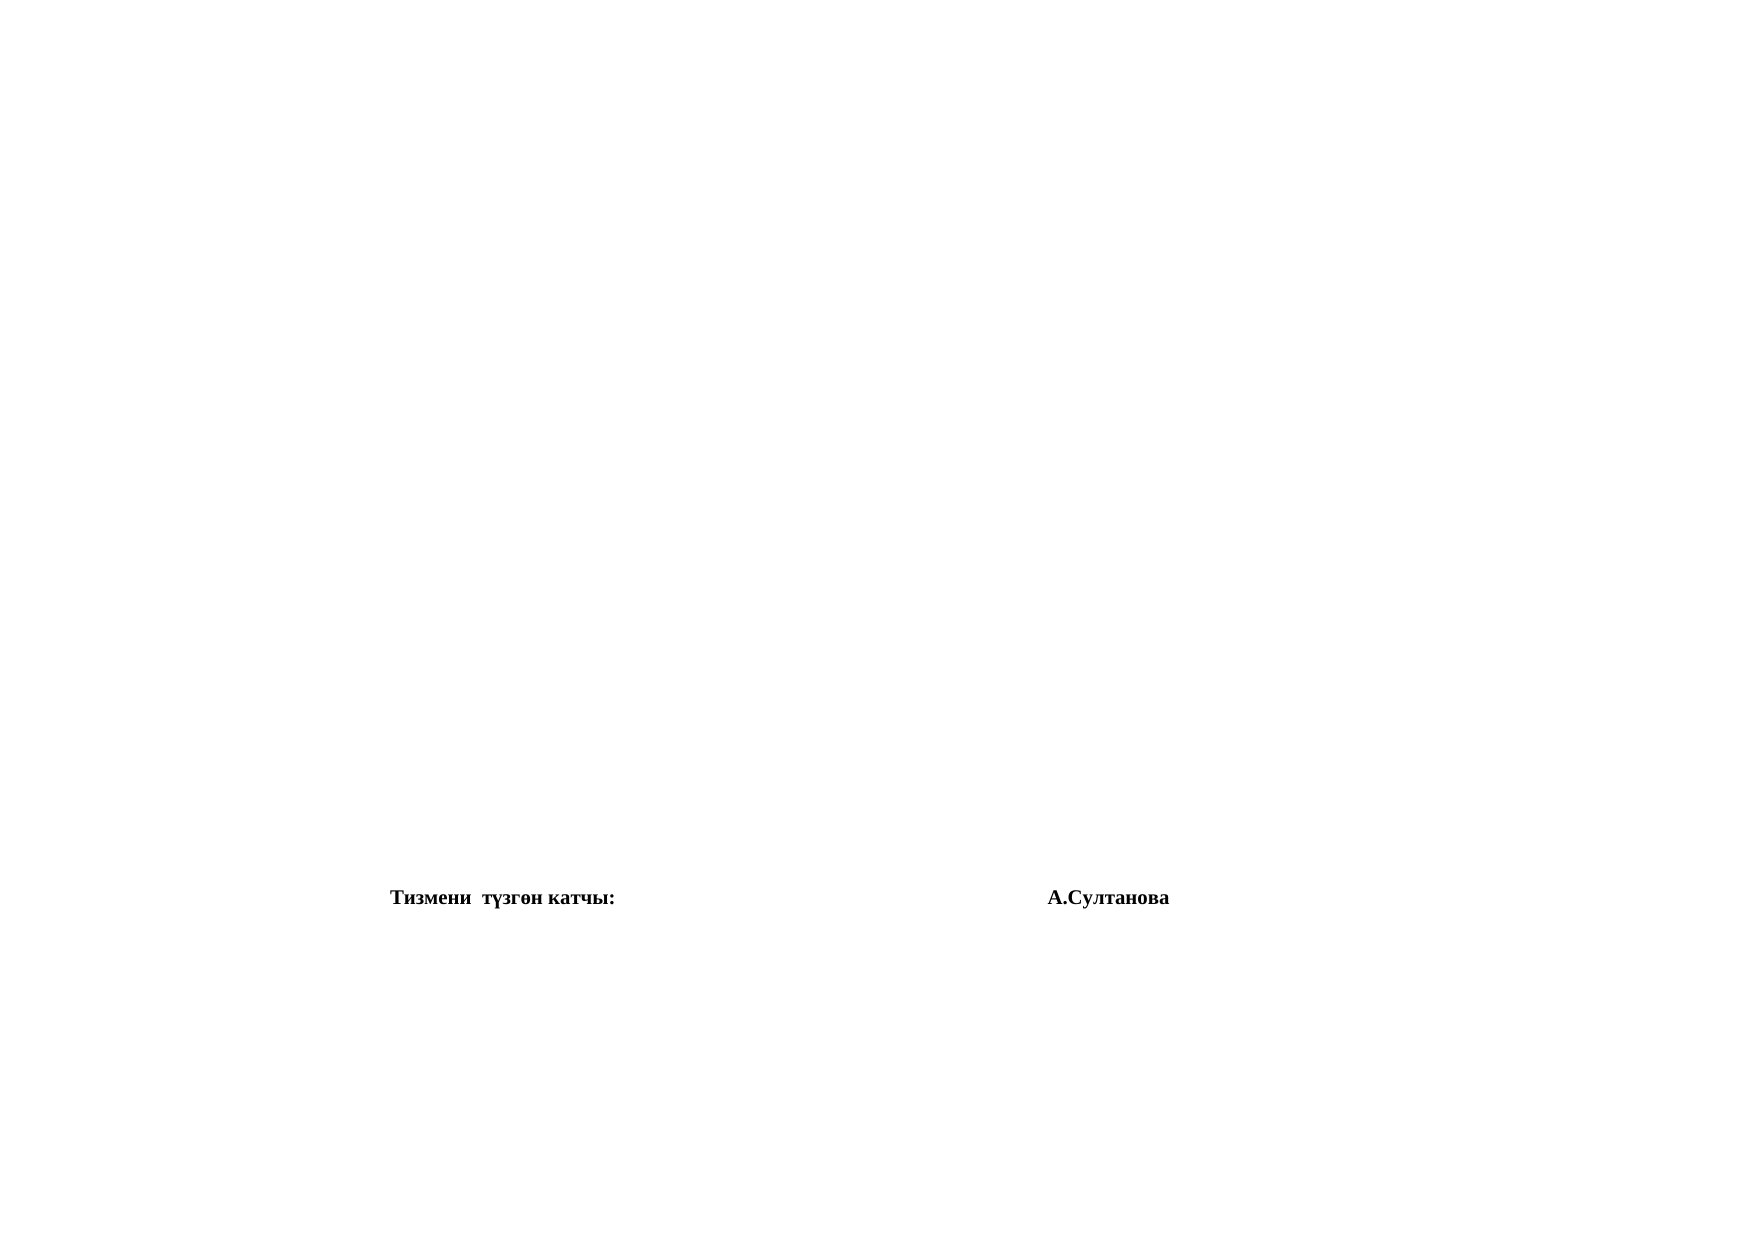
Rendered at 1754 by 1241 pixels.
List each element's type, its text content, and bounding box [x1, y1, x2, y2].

text Тизмени түзгөн катчы: А.Султанова [315, 885, 1728, 909]
